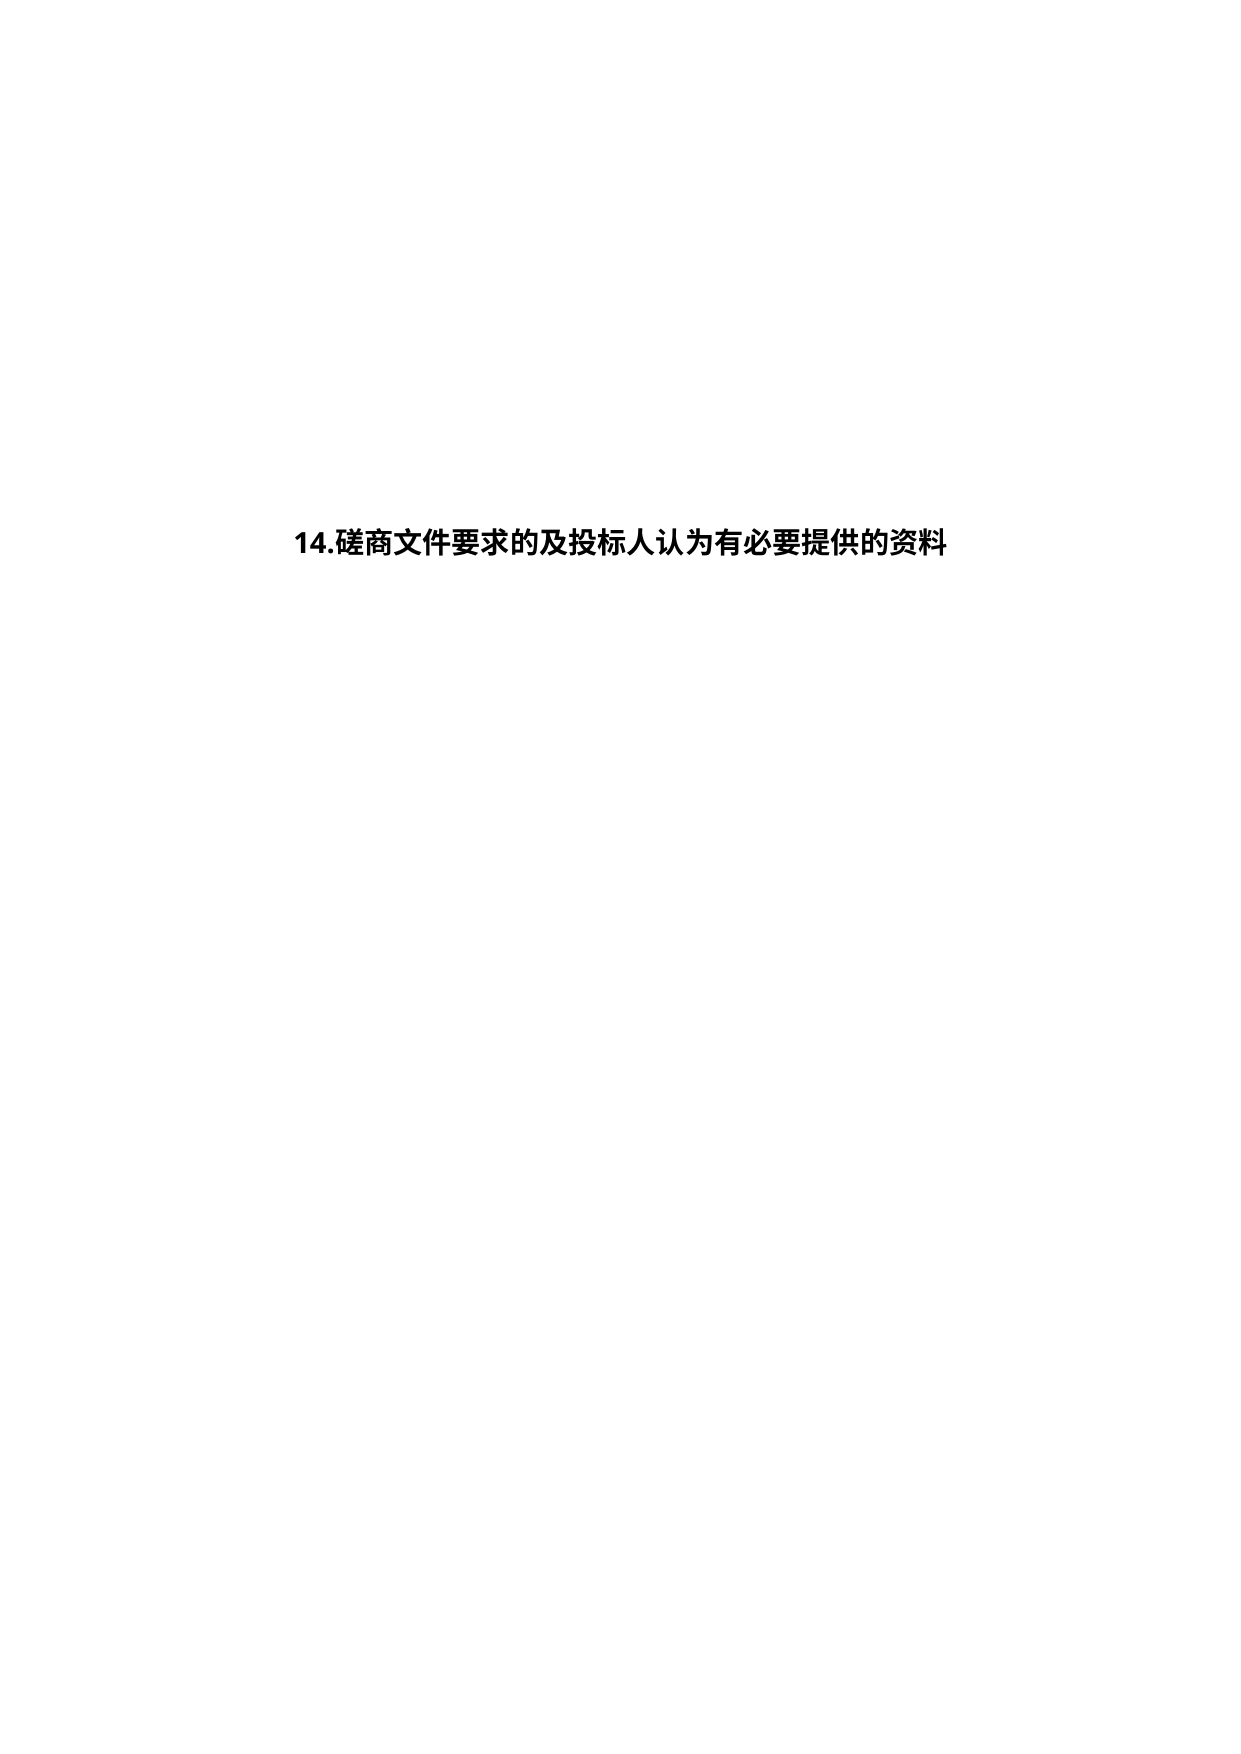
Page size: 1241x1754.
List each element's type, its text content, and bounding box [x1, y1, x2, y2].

text 14.磋商文件要求的及投标人认为有必要提供的资料 [187, 508, 1053, 573]
